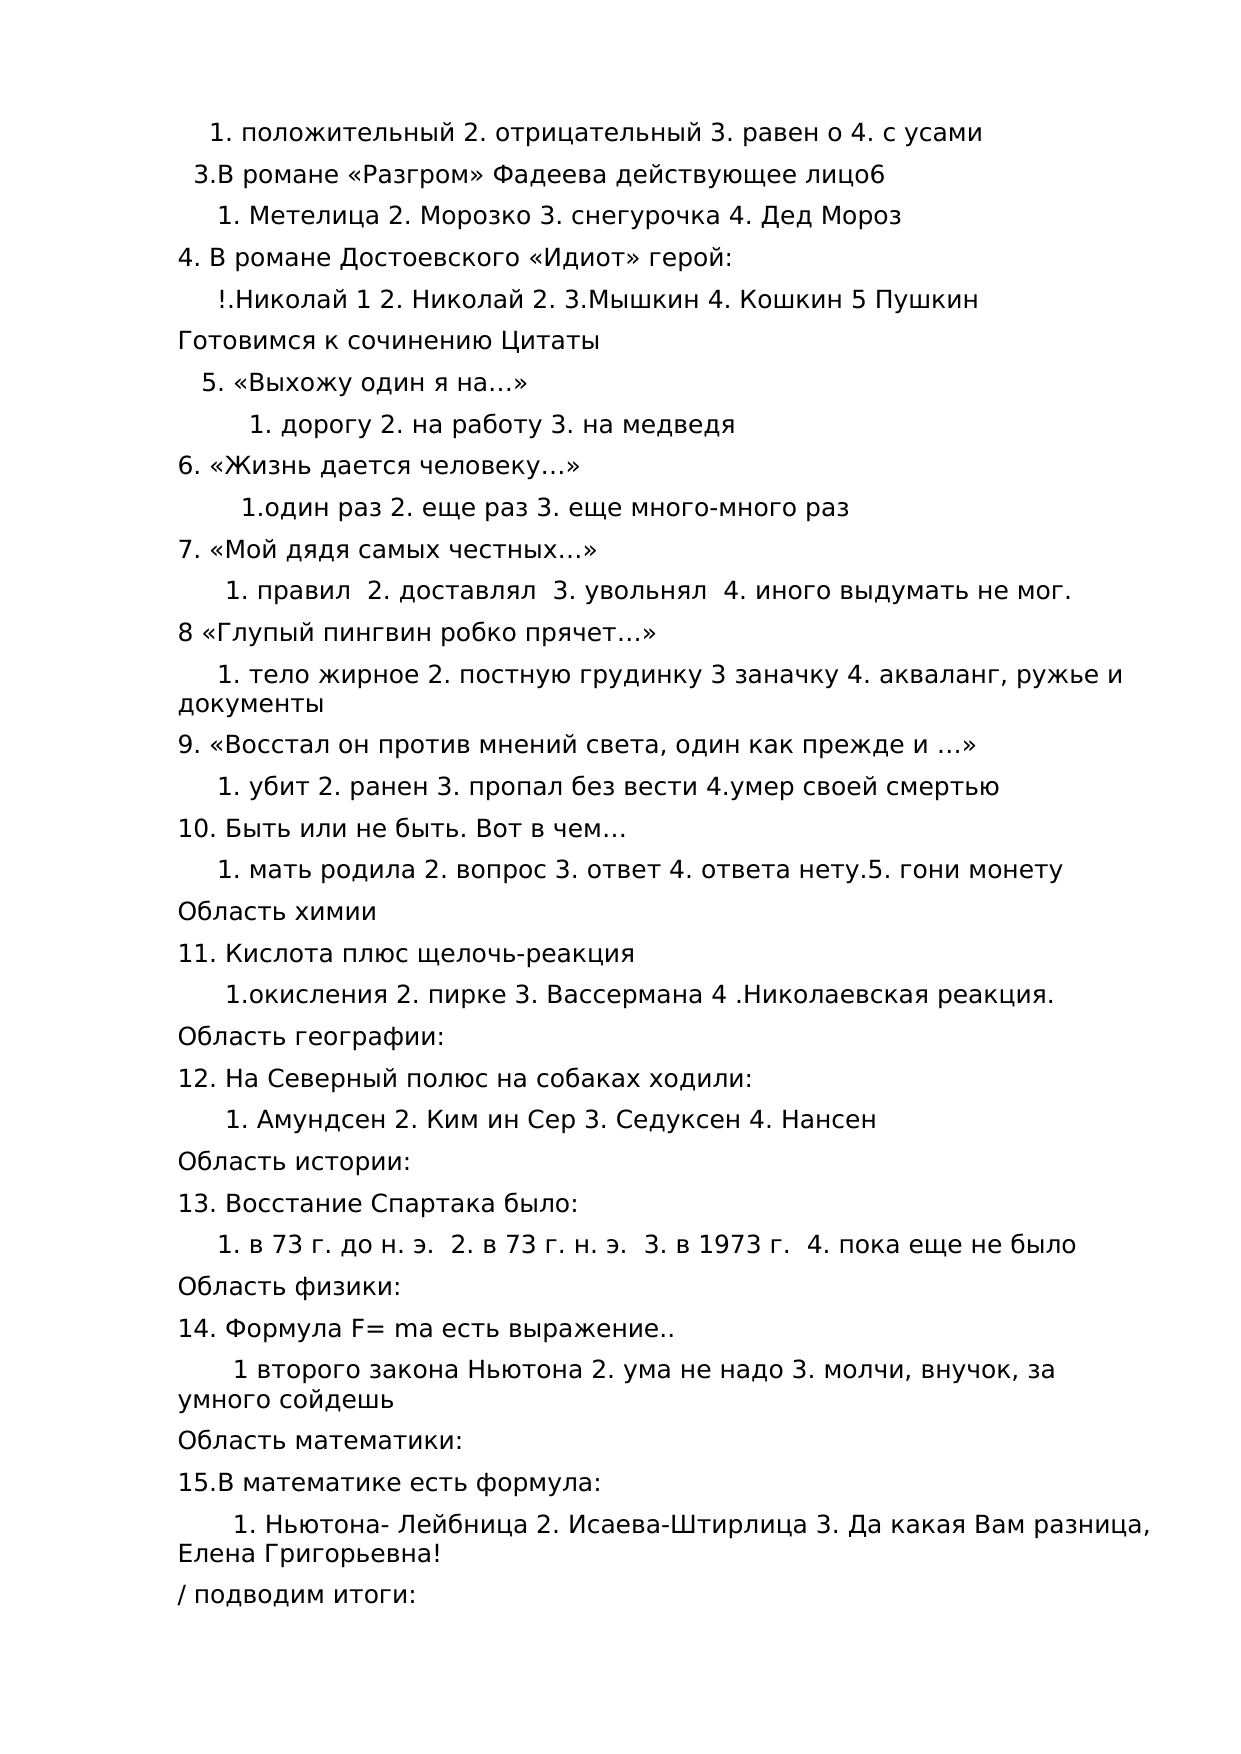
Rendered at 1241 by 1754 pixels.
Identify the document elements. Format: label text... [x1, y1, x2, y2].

text / подводим итоги: [177, 1581, 1152, 1610]
text 4. В романе Достоевского «Идиот» герой: [177, 243, 1152, 272]
text !.Николай 1 2. Николай 2. 3.Мышкин 4. Кошкин 5 Пушкин [177, 285, 1152, 314]
text 5. «Выхожу один я на…» [177, 368, 1152, 397]
text 7. «Мой дядя самых честных…» [177, 535, 1152, 564]
text 1. мать родила 2. вопрос 3. ответ 4. ответа нету.5. гони монету [177, 856, 1152, 885]
text 1. в 73 г. до н. э. 2. в 73 г. н. э. 3. в 1973 г. 4. пока еще не было [177, 1231, 1152, 1260]
text 1. Амундсен 2. Ким ин Сер 3. Седуксен 4. Нансен [177, 1106, 1152, 1135]
text 8 «Глупый пингвин робко прячет…» [177, 618, 1152, 647]
text 14. Формула F= ma есть выражение.. [177, 1314, 1152, 1343]
text 13. Восстание Спартака было: [177, 1189, 1152, 1218]
text Область химии [177, 897, 1152, 926]
text Область истории: [177, 1147, 1152, 1176]
text 9. «Восстал он против мнений света, один как прежде и …» [177, 731, 1152, 760]
text Область географии: [177, 1022, 1152, 1051]
text Область физики: [177, 1272, 1152, 1301]
text 12. На Северный полюс на собаках ходили: [177, 1064, 1152, 1093]
text 10. Быть или не быть. Вот в чем… [177, 814, 1152, 843]
text 1.один раз 2. еще раз 3. еще много-много раз [177, 493, 1152, 522]
text 6. «Жизнь дается человеку…» [177, 451, 1152, 481]
text 1. тело жирное 2. постную грудинку 3 заначку 4. акваланг, ружье и документы [177, 660, 1152, 718]
text 3.В романе «Разгром» Фадеева действующее лицо6 [177, 160, 1152, 189]
text 1. правил 2. доставлял 3. увольнял 4. иного выдумать не мог. [177, 576, 1152, 606]
text 1 второго закона Ньютона 2. ума не надо 3. молчи, внучок, за умного сойдешь [177, 1356, 1152, 1414]
text 11. Кислота плюс щелочь-реакция [177, 939, 1152, 968]
text 1.окисления 2. пирке 3. Вассермана 4 .Николаевская реакция. [177, 981, 1152, 1010]
text 1. дорогу 2. на работу 3. на медведя [177, 410, 1152, 439]
text 1. убит 2. ранен 3. пропал без вести 4.умер своей смертью [177, 772, 1152, 801]
text 1. Ньютона- Лейбница 2. Исаева-Штирлица 3. Да какая Вам разница, Елена Григорьевна! [177, 1510, 1152, 1568]
text 1. положительный 2. отрицательный 3. равен о 4. с усами [177, 118, 1152, 147]
text 1. Метелица 2. Морозко 3. снегурочка 4. Дед Мороз [177, 201, 1152, 231]
text Область математики: [177, 1426, 1152, 1456]
text 15.В математике есть формула: [177, 1468, 1152, 1497]
text Готовимся к сочинению Цитаты [177, 326, 1152, 356]
